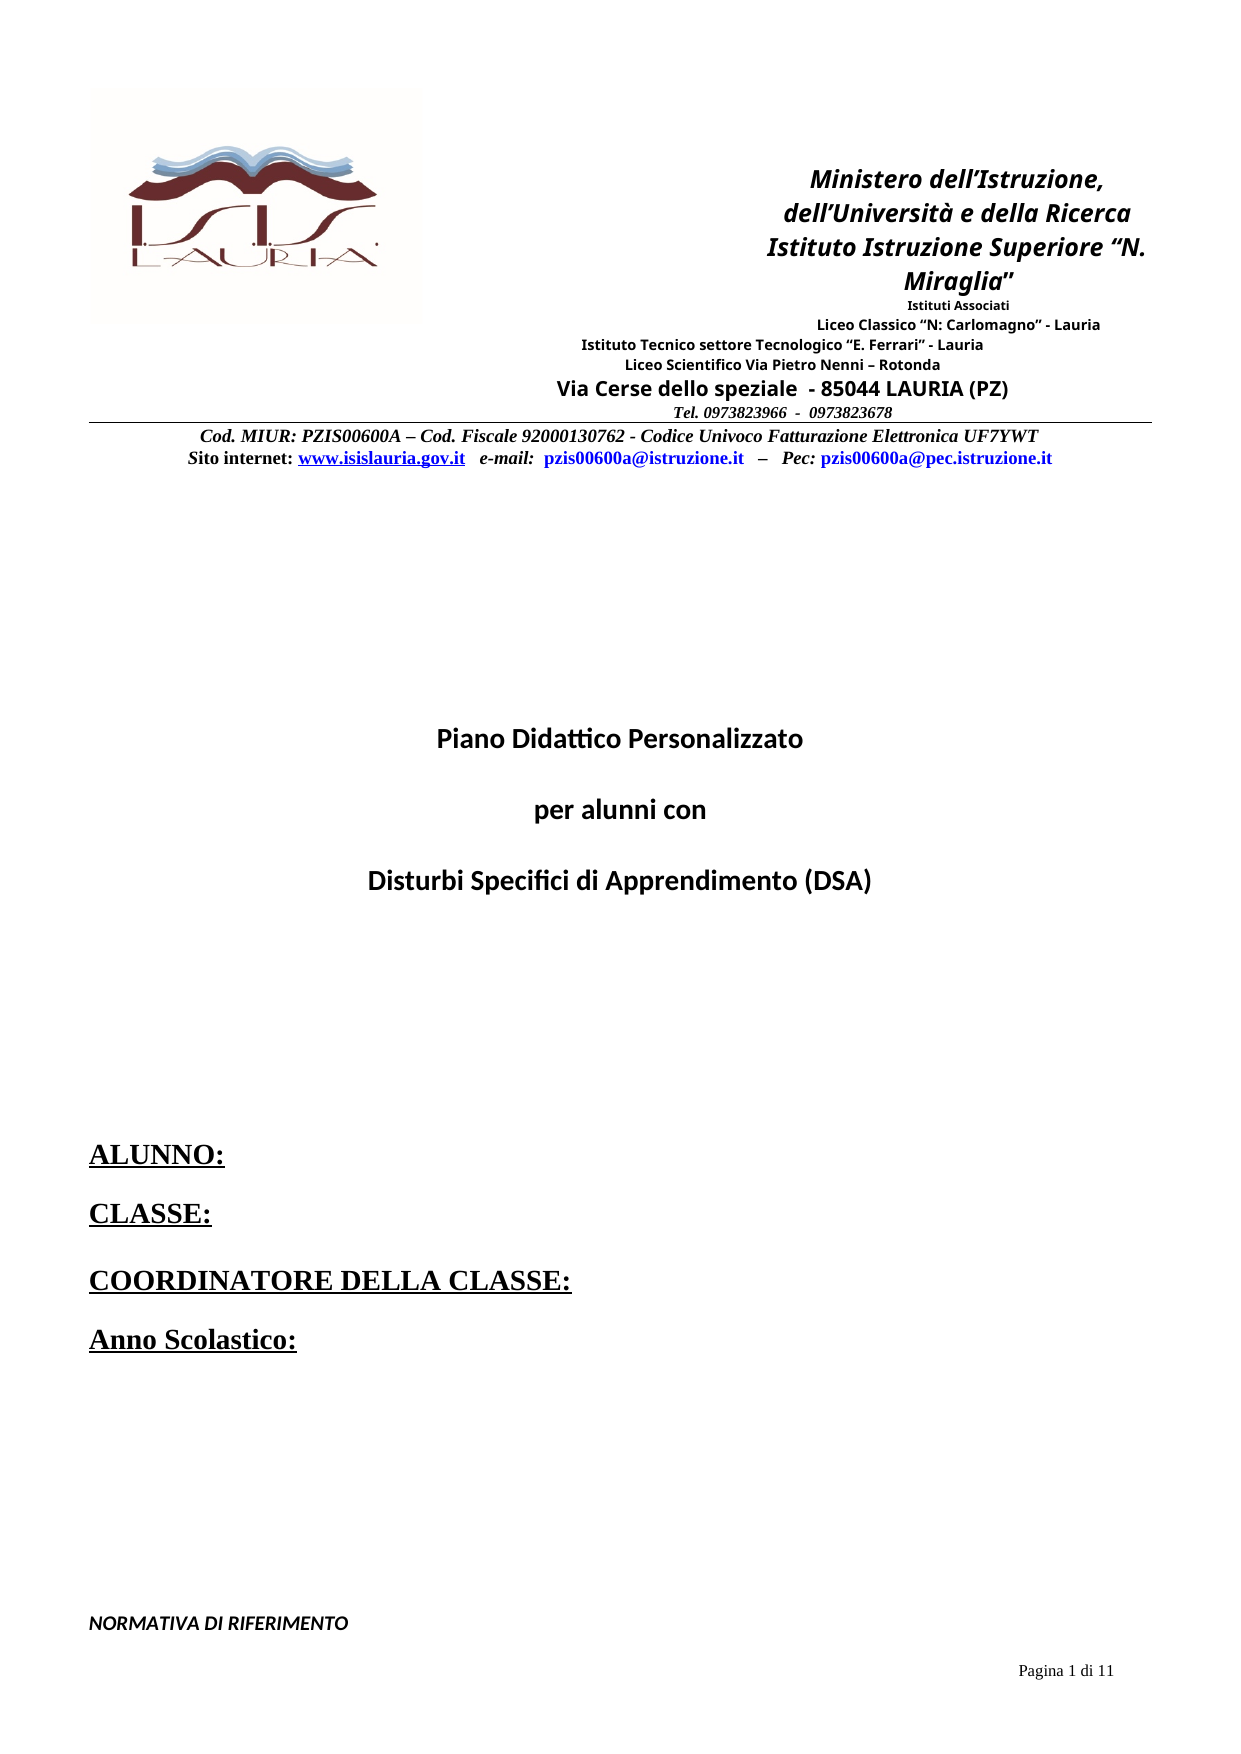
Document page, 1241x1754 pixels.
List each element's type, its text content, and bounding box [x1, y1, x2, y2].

text Piano Didattico Personalizzato [89, 720, 1152, 756]
text Istituti Associati [423, 297, 1152, 314]
text Sito internet: www.isislauria.gov.it e-mail: pzis00600a@istruzione.it – Pec: pzis00600a@pec.istruzione.it [89, 447, 1152, 468]
text Liceo Classico “N: Carlomagno” - Lauria [413, 314, 1152, 334]
text Tel. 0973823966 - 0973823678 [413, 403, 1152, 422]
picture [90, 88, 423, 324]
text NORMATIVA DI RIFERIMENTO [89, 1610, 1152, 1635]
text Disturbi Specifici di Apprendimento (DSA) [89, 862, 1152, 898]
text Istituto Tecnico settore Tecnologico “E. Ferrari” - Lauria [413, 334, 1152, 354]
text Liceo Scientifico Via Pietro Nenni – Rotonda [413, 354, 1152, 374]
text Istituto Istruzione Superiore “N. Miraglia” [423, 229, 1152, 297]
text Cod. MIUR: PZIS00600A – Cod. Fiscale 92000130762 - Codice Univoco Fatturazione Elettronica UF7YWT [89, 423, 1152, 447]
text per alunni con [89, 791, 1152, 827]
text ALUNNO: [89, 1137, 1152, 1171]
text COORDINATORE DELLA CLASSE: [89, 1263, 1152, 1297]
text Ministero dell’Istruzione, dell’Università e della Ricerca [423, 161, 1152, 229]
text Via Cerse dello speziale - 85044 LAURIA (PZ) [413, 374, 1152, 403]
text Anno Scolastico: [89, 1322, 1152, 1356]
text CLASSE: [89, 1196, 1152, 1229]
